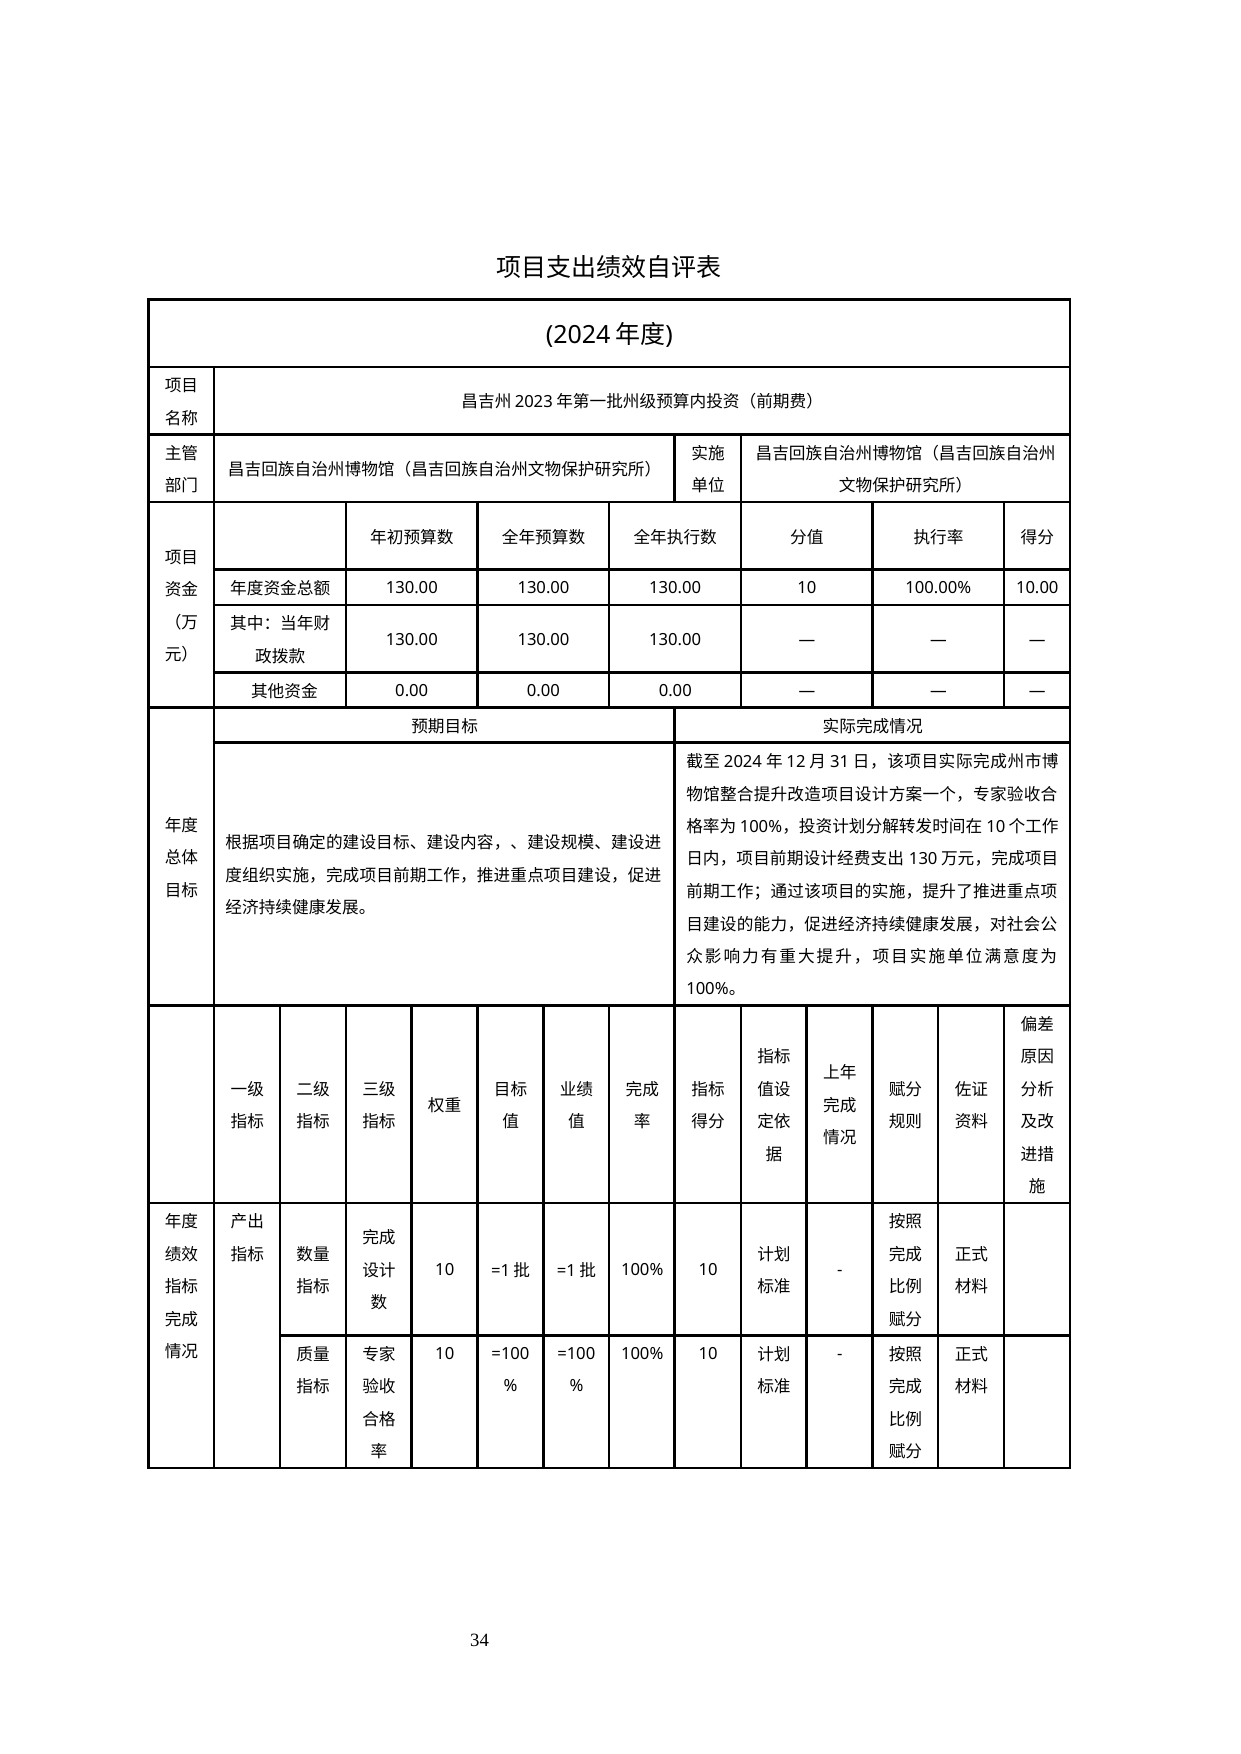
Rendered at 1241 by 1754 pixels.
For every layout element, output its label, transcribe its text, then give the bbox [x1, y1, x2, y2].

table_cell 佐证资料 [939, 1007, 1003, 1201]
table_cell 专家验收合格率 [347, 1337, 410, 1467]
table_cell 昌吉回族自治州博物馆（昌吉回族自治州文物保护研究所） [215, 436, 673, 501]
table_cell [1005, 1204, 1069, 1334]
table_cell 按照完成比例赋分 [874, 1337, 937, 1467]
table_cell 130.00 [347, 571, 476, 603]
table_cell — [742, 674, 871, 706]
table_cell — [1005, 606, 1069, 671]
table_cell — [874, 606, 1003, 671]
table_cell 0.00 [347, 674, 476, 706]
table_cell - [808, 1204, 871, 1334]
table_cell 一级指标 [215, 1007, 279, 1201]
table_cell [1005, 1337, 1069, 1467]
table_cell 主管部门 [150, 436, 213, 501]
table_cell 100.00% [874, 571, 1003, 603]
table_cell 质量指标 [281, 1337, 345, 1467]
table_cell =1批 [545, 1204, 608, 1334]
table_cell 实施单位 [676, 436, 740, 501]
table_cell 目标值 [479, 1007, 542, 1201]
table_cell 实际完成情况 [676, 709, 1069, 741]
table_cell 年初预算数 [347, 503, 476, 568]
table_cell 昌吉回族自治州博物馆（昌吉回族自治州文物保护研究所） [742, 436, 1069, 501]
table_cell 正式材料 [939, 1337, 1003, 1467]
table_cell 10 [413, 1204, 476, 1334]
table_cell 指标值设定依据 [742, 1007, 805, 1201]
table_cell [150, 1007, 213, 1201]
table_cell 100% [610, 1337, 673, 1467]
table_header 项目支出绩效自评表 [148, 233, 1070, 298]
table_cell 完成率 [610, 1007, 673, 1201]
table_cell 截至2024年12月31日，该项目实际完成州市博物馆整合提升改造项目设计方案一个，专家验收合格率为100%，投资计划分解转发时间在10个工作日内，项目前期设计经费支出130万元，完成项目前期工作；通过该项目的实施，提升了推进重点项目建设的能力，促进经济持续健康发展，对社会公众影响力有重大提升，项目实施单位满意度为100%。 [676, 744, 1069, 1004]
table_cell — [874, 674, 1003, 706]
table_cell 全年执行数 [610, 503, 740, 568]
table_cell =100% [479, 1337, 542, 1467]
table_cell 130.00 [479, 571, 608, 603]
table_cell 偏差原因分析及改进措施 [1005, 1007, 1069, 1201]
table_cell 上年完成情况 [808, 1007, 871, 1201]
table_cell 项目名称 [150, 368, 213, 433]
table_cell 业绩值 [545, 1007, 608, 1201]
table_cell 0.00 [479, 674, 608, 706]
table_cell 其他资金 [215, 674, 345, 706]
table_cell 权重 [413, 1007, 476, 1201]
table_cell 赋分规则 [874, 1007, 937, 1201]
table_cell 按照完成比例赋分 [874, 1204, 937, 1334]
table_cell 预期目标 [215, 709, 673, 741]
table_cell 昌吉州2023年第一批州级预算内投资（前期费） [215, 368, 1069, 433]
table_cell — [742, 606, 871, 671]
table_cell 10 [413, 1337, 476, 1467]
table_cell 三级指标 [347, 1007, 410, 1201]
table_cell =1批 [479, 1204, 542, 1334]
table_cell 130.00 [479, 606, 608, 671]
table_cell 130.00 [610, 606, 740, 671]
table_cell 年度资金总额 [215, 571, 345, 603]
table_cell 10 [676, 1204, 740, 1334]
table_cell 0.00 [610, 674, 740, 706]
table_cell 完成设计数 [347, 1204, 410, 1334]
table_cell 计划标准 [742, 1337, 805, 1467]
table_cell 130.00 [610, 571, 740, 603]
table_cell 正式材料 [939, 1204, 1003, 1334]
table_cell 数量指标 [281, 1204, 345, 1334]
table_cell 年度总体目标 [150, 709, 213, 1004]
table_cell 执行率 [874, 503, 1003, 568]
table_cell 10 [742, 571, 871, 603]
table_cell [215, 503, 345, 568]
table_cell 其中：当年财政拨款 [215, 606, 345, 671]
table_cell — [1005, 674, 1069, 706]
table_cell 100% [610, 1204, 673, 1334]
table_cell 130.00 [347, 606, 476, 671]
table_cell 全年预算数 [479, 503, 608, 568]
table_cell 年度绩效指标完成情况 [150, 1204, 213, 1467]
table_cell 10.00 [1005, 571, 1069, 603]
table_cell 二级指标 [281, 1007, 345, 1201]
table_cell 10 [676, 1337, 740, 1467]
table_cell - [808, 1337, 871, 1467]
table_cell (2024年度) [150, 301, 1069, 366]
table_cell =100% [545, 1337, 608, 1467]
table_cell 项目资金（万元） [150, 503, 213, 706]
table_cell 得分 [1005, 503, 1069, 568]
table_cell 计划标准 [742, 1204, 805, 1334]
table_cell 指标得分 [676, 1007, 740, 1201]
table_cell 分值 [742, 503, 871, 568]
table_cell 根据项目确定的建设目标、建设内容，、建设规模、建设进度组织实施，完成项目前期工作，推进重点项目建设，促进经济持续健康发展。 [215, 744, 673, 1004]
table_cell 产出指标 [215, 1204, 279, 1467]
